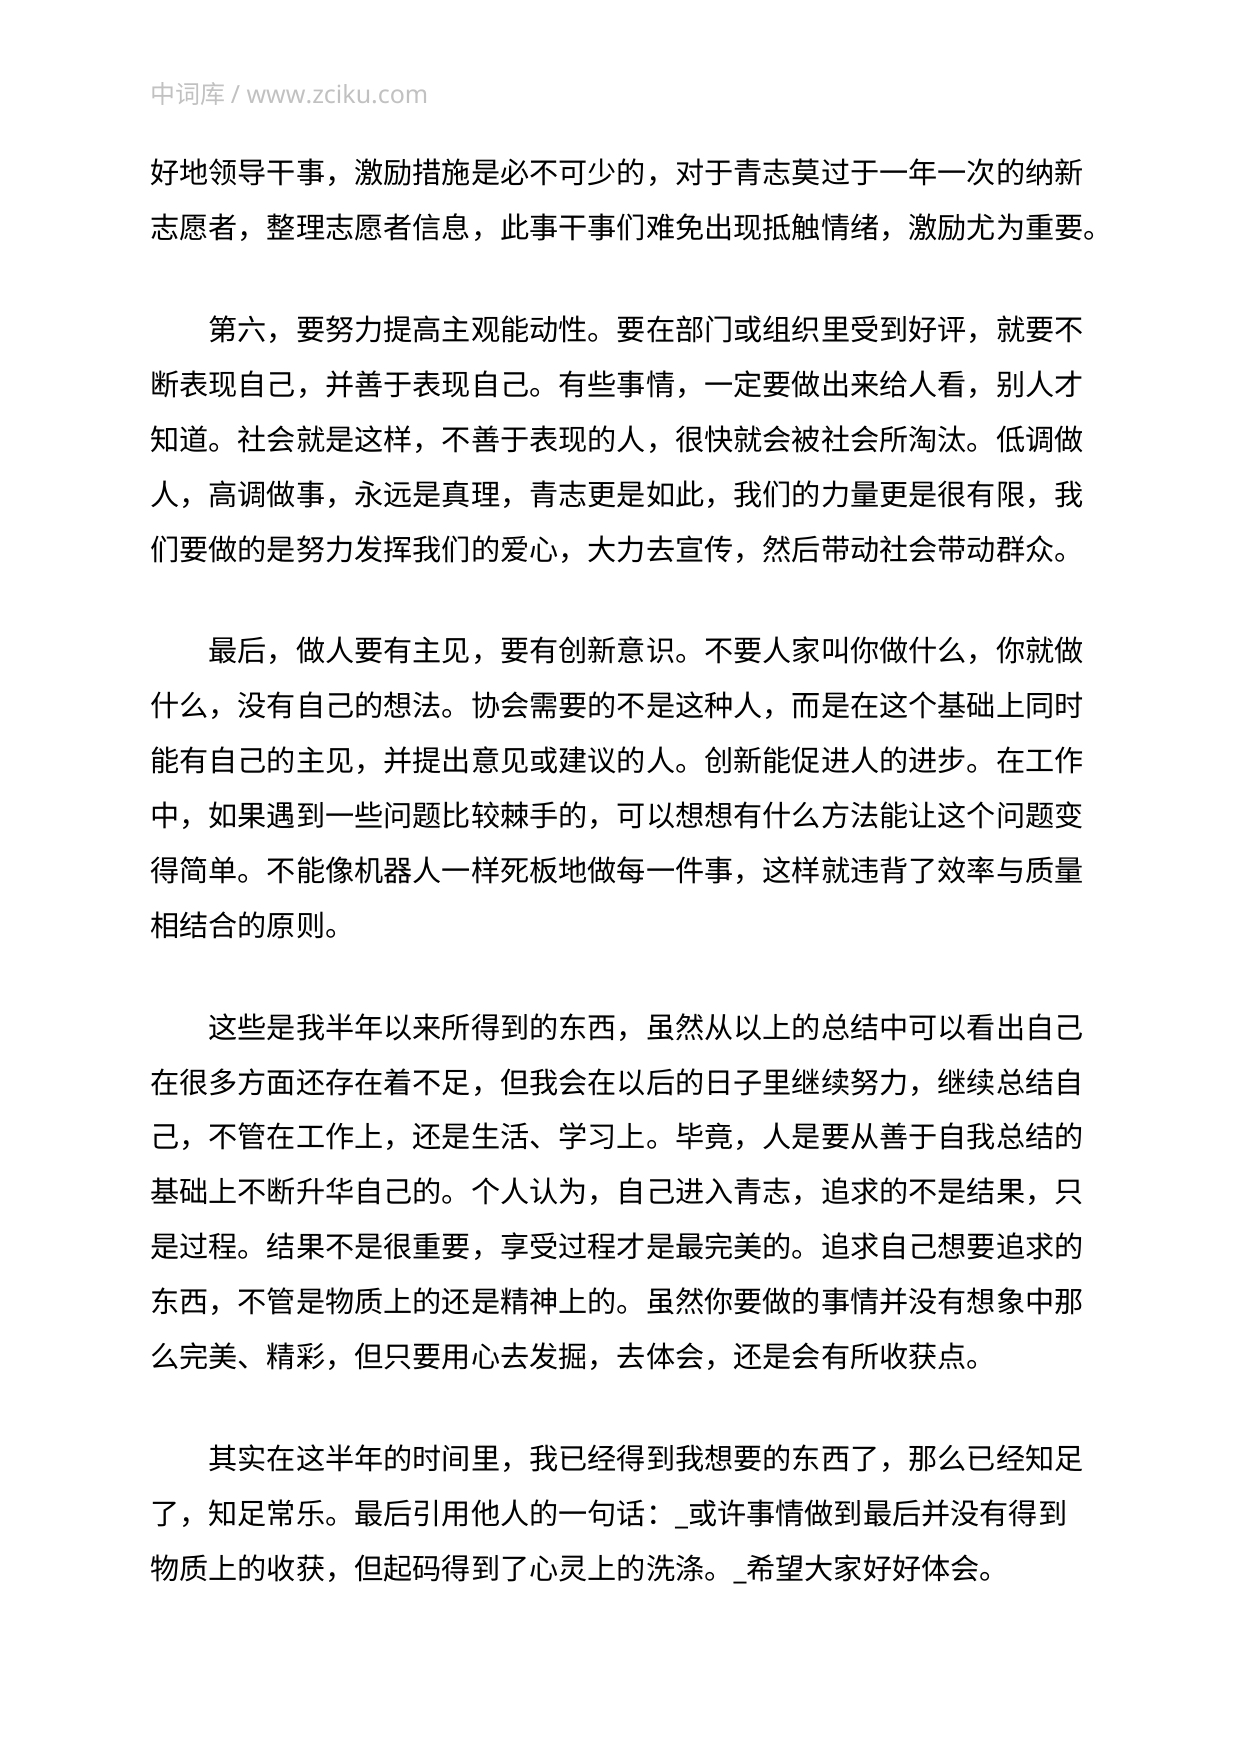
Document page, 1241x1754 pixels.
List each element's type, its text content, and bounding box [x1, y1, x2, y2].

text 其实在这半年的时间里，我已经得到我想要的东西了，那么已经知足了，知足常乐。最后引用他人的一句话：_或许事情做到最后并没有得到物质上的收获，但起码得到了心灵上的洗涤。_希望大家好好体会。 [150, 1435, 1090, 1588]
text 第六，要努力提高主观能动性。要在部门或组织里受到好评，就要不断表现自己，并善于表现自己。有些事情，一定要做出来给人看，别人才知道。社会就是这样，不善于表现的人，很快就会被社会所淘汰。低调做人，高调做事，永远是真理，青志更是如此，我们的力量更是很有限，我们要做的是努力发挥我们的爱心，大力去宣传，然后带动社会带动群众。 [150, 307, 1090, 568]
text 最后，做人要有主见，要有创新意识。不要人家叫你做什么，你就做什么，没有自己的想法。协会需要的不是这种人，而是在这个基础上同时能有自己的主见，并提出意见或建议的人。创新能促进人的进步。在工作中，如果遇到一些问题比较棘手的，可以想想有什么方法能让这个问题变得简单。不能像机器人一样死板地做每一件事，这样就违背了效率与质量相结合的原则。 [150, 628, 1090, 945]
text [150, 150, 1090, 247]
text 这些是我半年以来所得到的东西，虽然从以上的总结中可以看出自己在很多方面还存在着不足，但我会在以后的日子里继续努力，继续总结自己，不管在工作上，还是生活、学习上。毕竟，人是要从善于自我总结的基础上不断升华自己的。个人认为，自己进入青志，追求的不是结果，只是过程。结果不是很重要，享受过程才是最完美的。追求自己想要追求的东西，不管是物质上的还是精神上的。虽然你要做的事情并没有想象中那么完美、精彩，但只要用心去发掘，去体会，还是会有所收获点。 [150, 1004, 1090, 1376]
